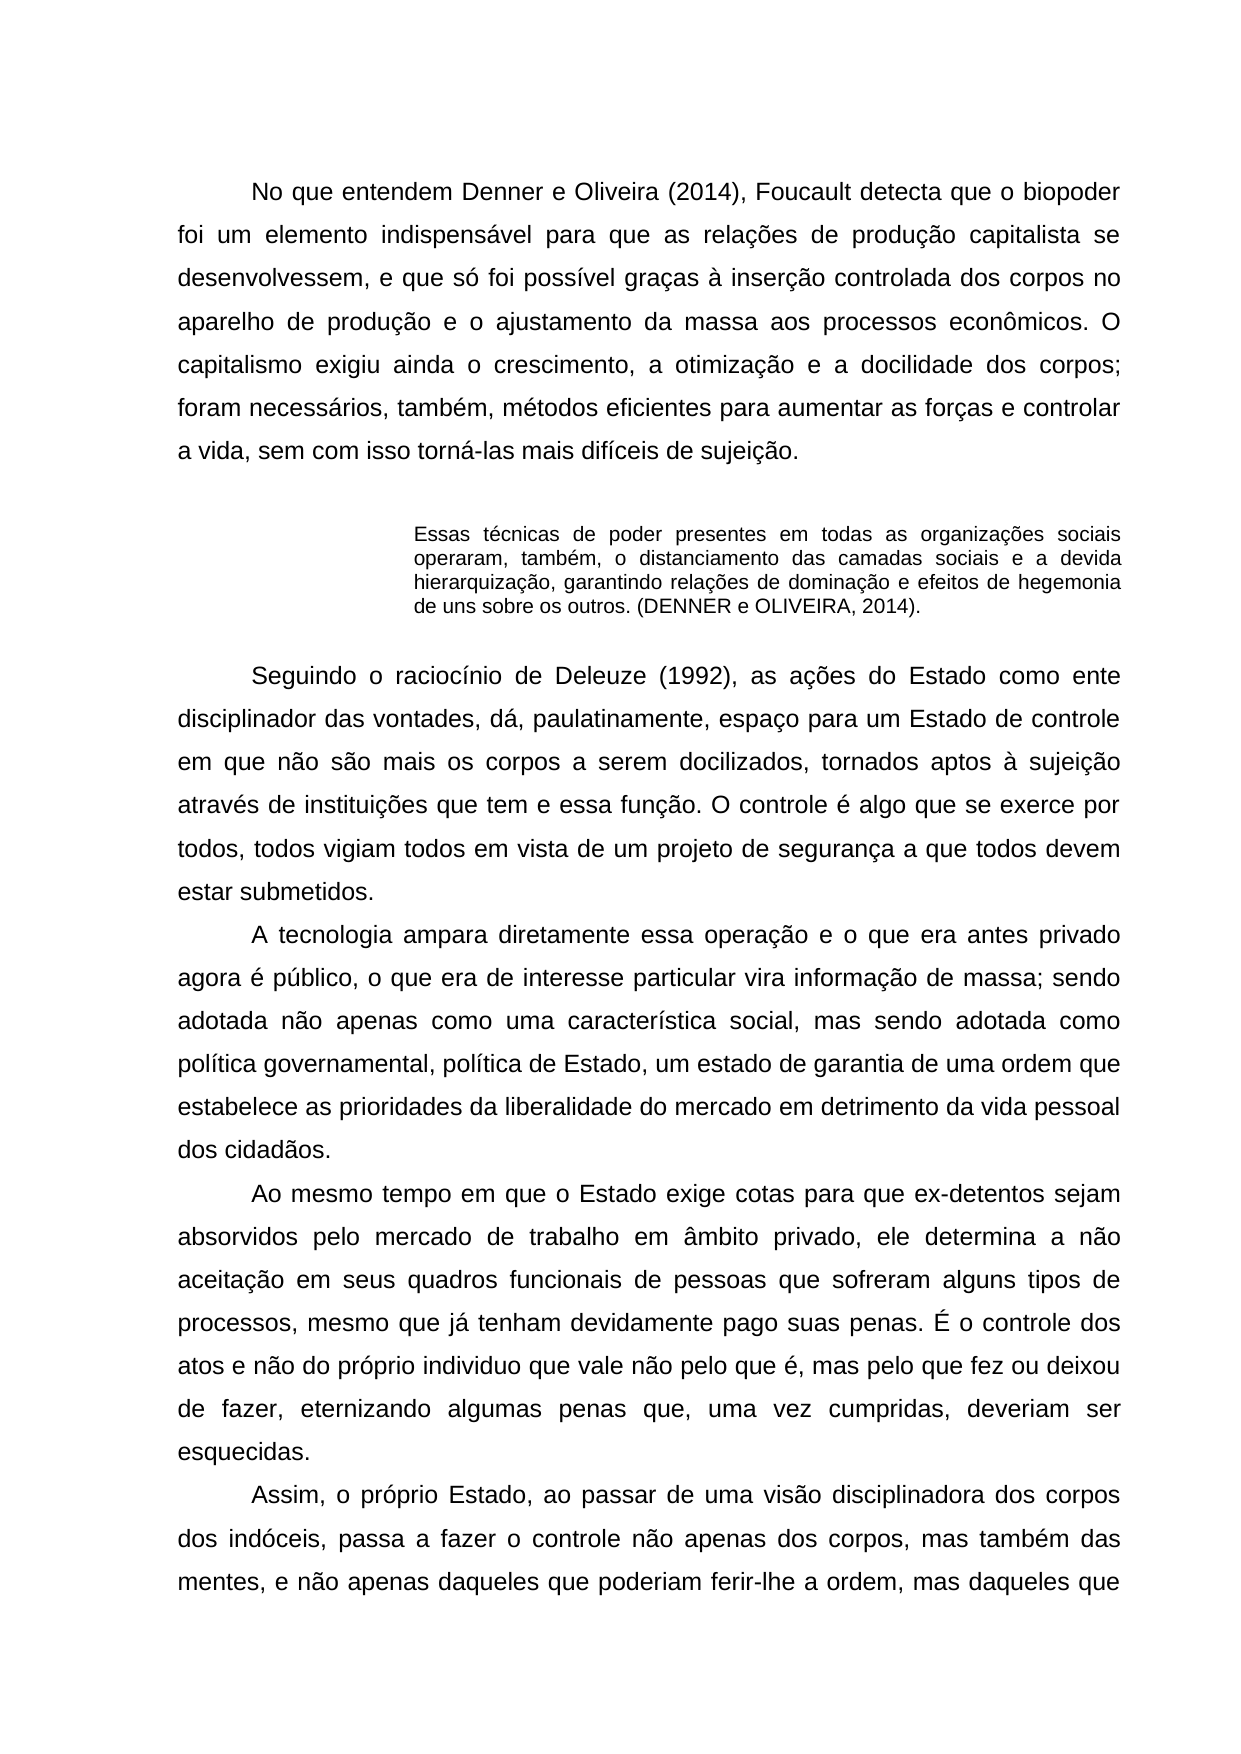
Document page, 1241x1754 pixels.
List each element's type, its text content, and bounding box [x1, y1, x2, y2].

text Essas técnicas de poder presentes em todas as organizações sociais operaram, também, o distanciamento das camadas sociais e a devida hierarquização, garantindo relações de dominação e efeitos de hegemonia de uns sobre os outros. (DENNER e OLIVEIRA, 2014). [413, 522, 1122, 618]
text Ao mesmo tempo em que o Estado exige cotas para que ex-detentos sejam absorvidos pelo mercado de trabalho em âmbito privado, ele determina a não aceitação em seus quadros funcionais de pessoas que sofreram alguns tipos de processos, mesmo que já tenham devidamente pago suas penas. É o controle dos atos e não do próprio individuo que vale não pelo que é, mas pelo que fez ou deixou de fazer, eternizando algumas penas que, uma vez cumpridas, deveriam ser esquecidas. [177, 1179, 1122, 1466]
text Seguindo o raciocínio de Deleuze (1992), as ações do Estado como ente disciplinador das vontades, dá, paulatinamente, espaço para um Estado de controle em que não são mais os corpos a serem docilizados, tornados aptos à sujeição através de instituições que tem e essa função. O controle é algo que se exerce por todos, todos vigiam todos em vista de um projeto de segurança a que todos devem estar submetidos. [177, 661, 1122, 906]
text No que entendem Denner e Oliveira (2014), Foucault detecta que o biopoder foi um elemento indispensável para que as relações de produção capitalista se desenvolvessem, e que só foi possível graças à inserção controlada dos corpos no aparelho de produção e o ajustamento da massa aos processos econômicos. O capitalismo exigiu ainda o crescimento, a otimização e a docilidade dos corpos; foram necessários, também, métodos eficientes para aumentar as forças e controlar a vida, sem com isso torná-las mais difíceis de sujeição. [177, 177, 1122, 465]
text A tecnologia ampara diretamente essa operação e o que era antes privado agora é público, o que era de interesse particular vira informação de massa; sendo adotada não apenas como uma característica social, mas sendo adotada como política governamental, política de Estado, um estado de garantia de uma ordem que estabelece as prioridades da liberalidade do mercado em detrimento da vida pessoal dos cidadãos. [177, 920, 1122, 1164]
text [177, 1481, 1122, 1596]
